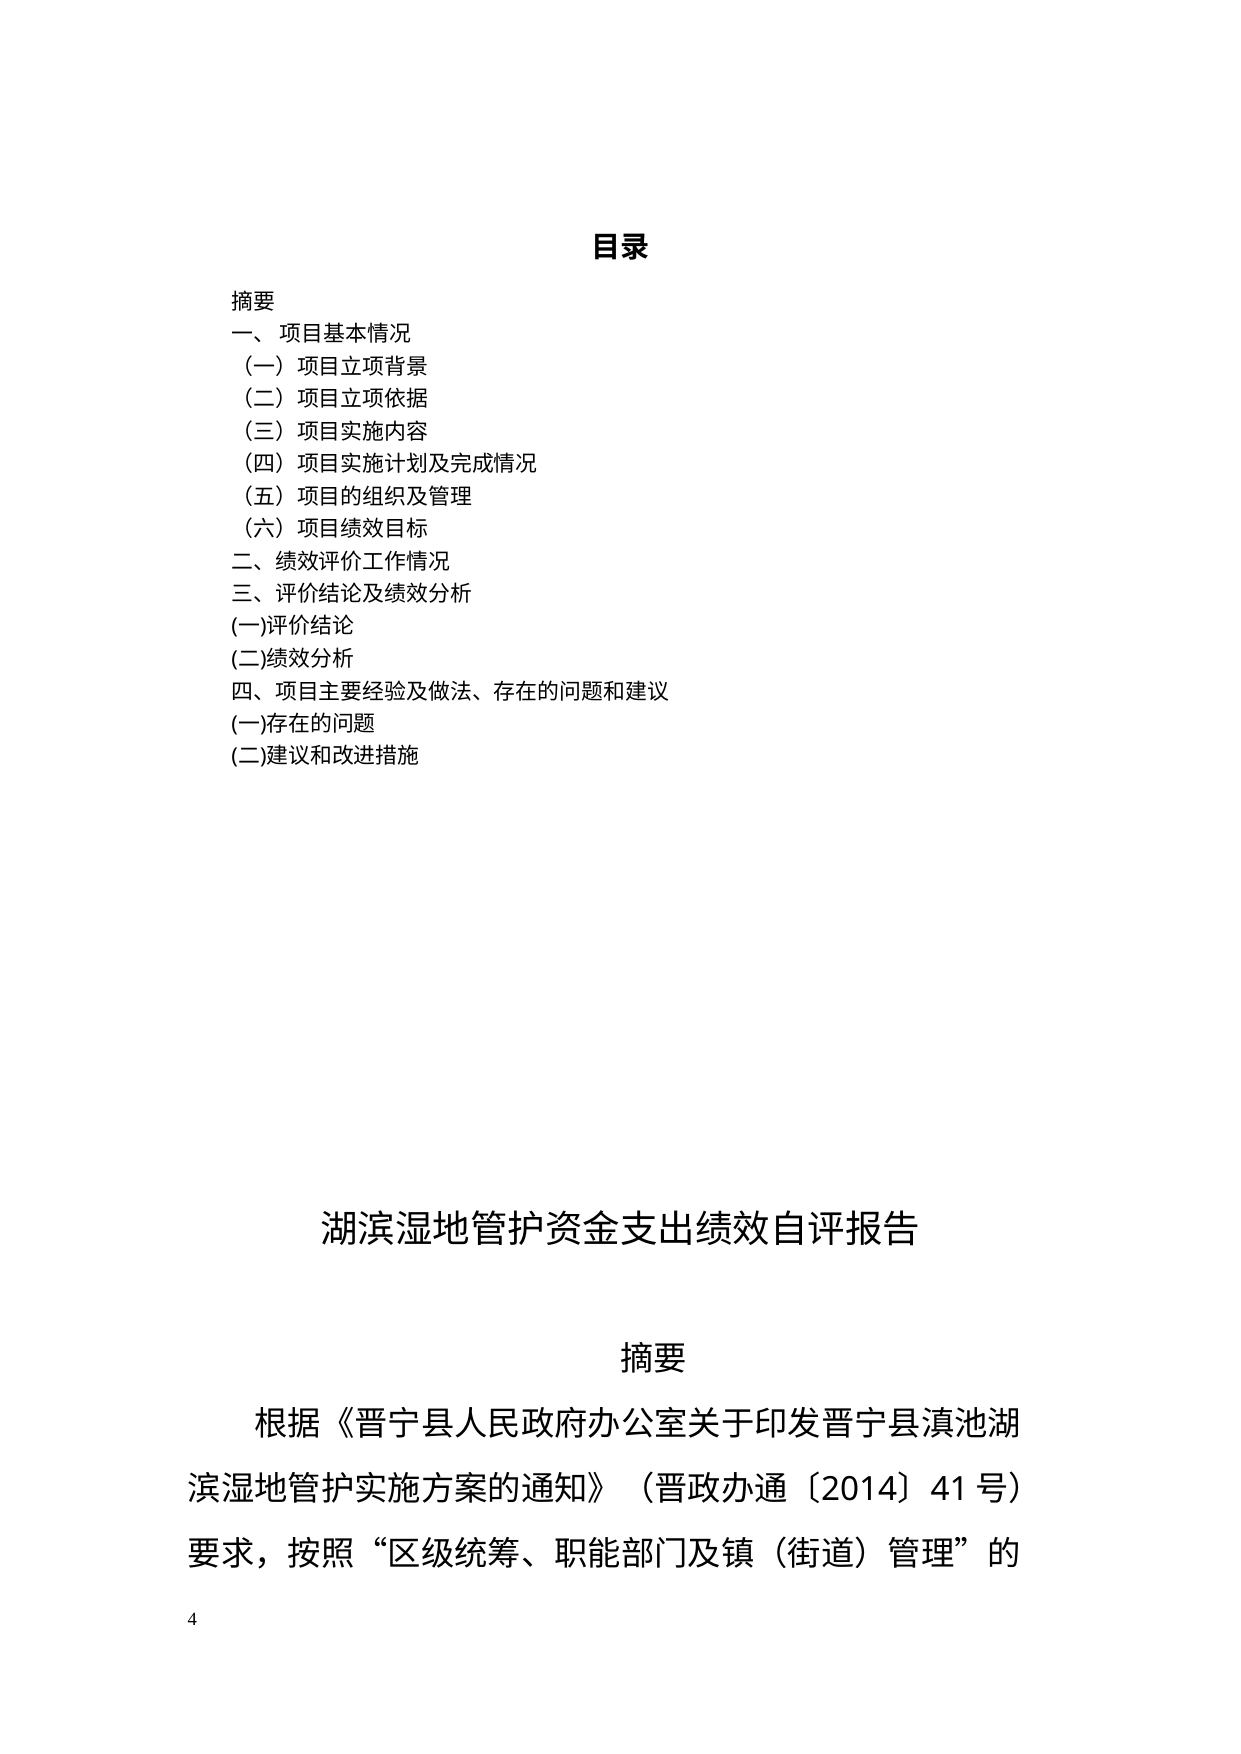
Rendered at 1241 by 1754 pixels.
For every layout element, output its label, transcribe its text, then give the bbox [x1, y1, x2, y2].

text 摘要 [187, 283, 1053, 316]
text 摘要 [187, 1323, 1053, 1388]
text （三）项目实施内容 [187, 413, 1053, 446]
text （一）项目立项背景 [187, 348, 1053, 381]
text （二）项目立项依据 [187, 381, 1053, 413]
text 四、项目主要经验及做法、存在的问题和建议 [187, 673, 1053, 706]
text （四）项目实施计划及完成情况 [187, 446, 1053, 478]
text 一、 项目基本情况 [187, 316, 1053, 348]
text 目录 [187, 212, 1053, 277]
text (二)建议和改进措施 [187, 738, 1053, 771]
text (二)绩效分析 [187, 641, 1053, 673]
text 三、评价结论及绩效分析 [187, 576, 1053, 608]
text (一)存在的问题 [187, 706, 1053, 738]
text (一)评价结论 [187, 608, 1053, 641]
text 二、绩效评价工作情况 [187, 543, 1053, 576]
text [187, 1388, 1053, 1583]
text （六）项目绩效目标 [187, 511, 1053, 543]
text 湖滨湿地管护资金支出绩效自评报告 [187, 1193, 1053, 1258]
text （五）项目的组织及管理 [187, 478, 1053, 511]
